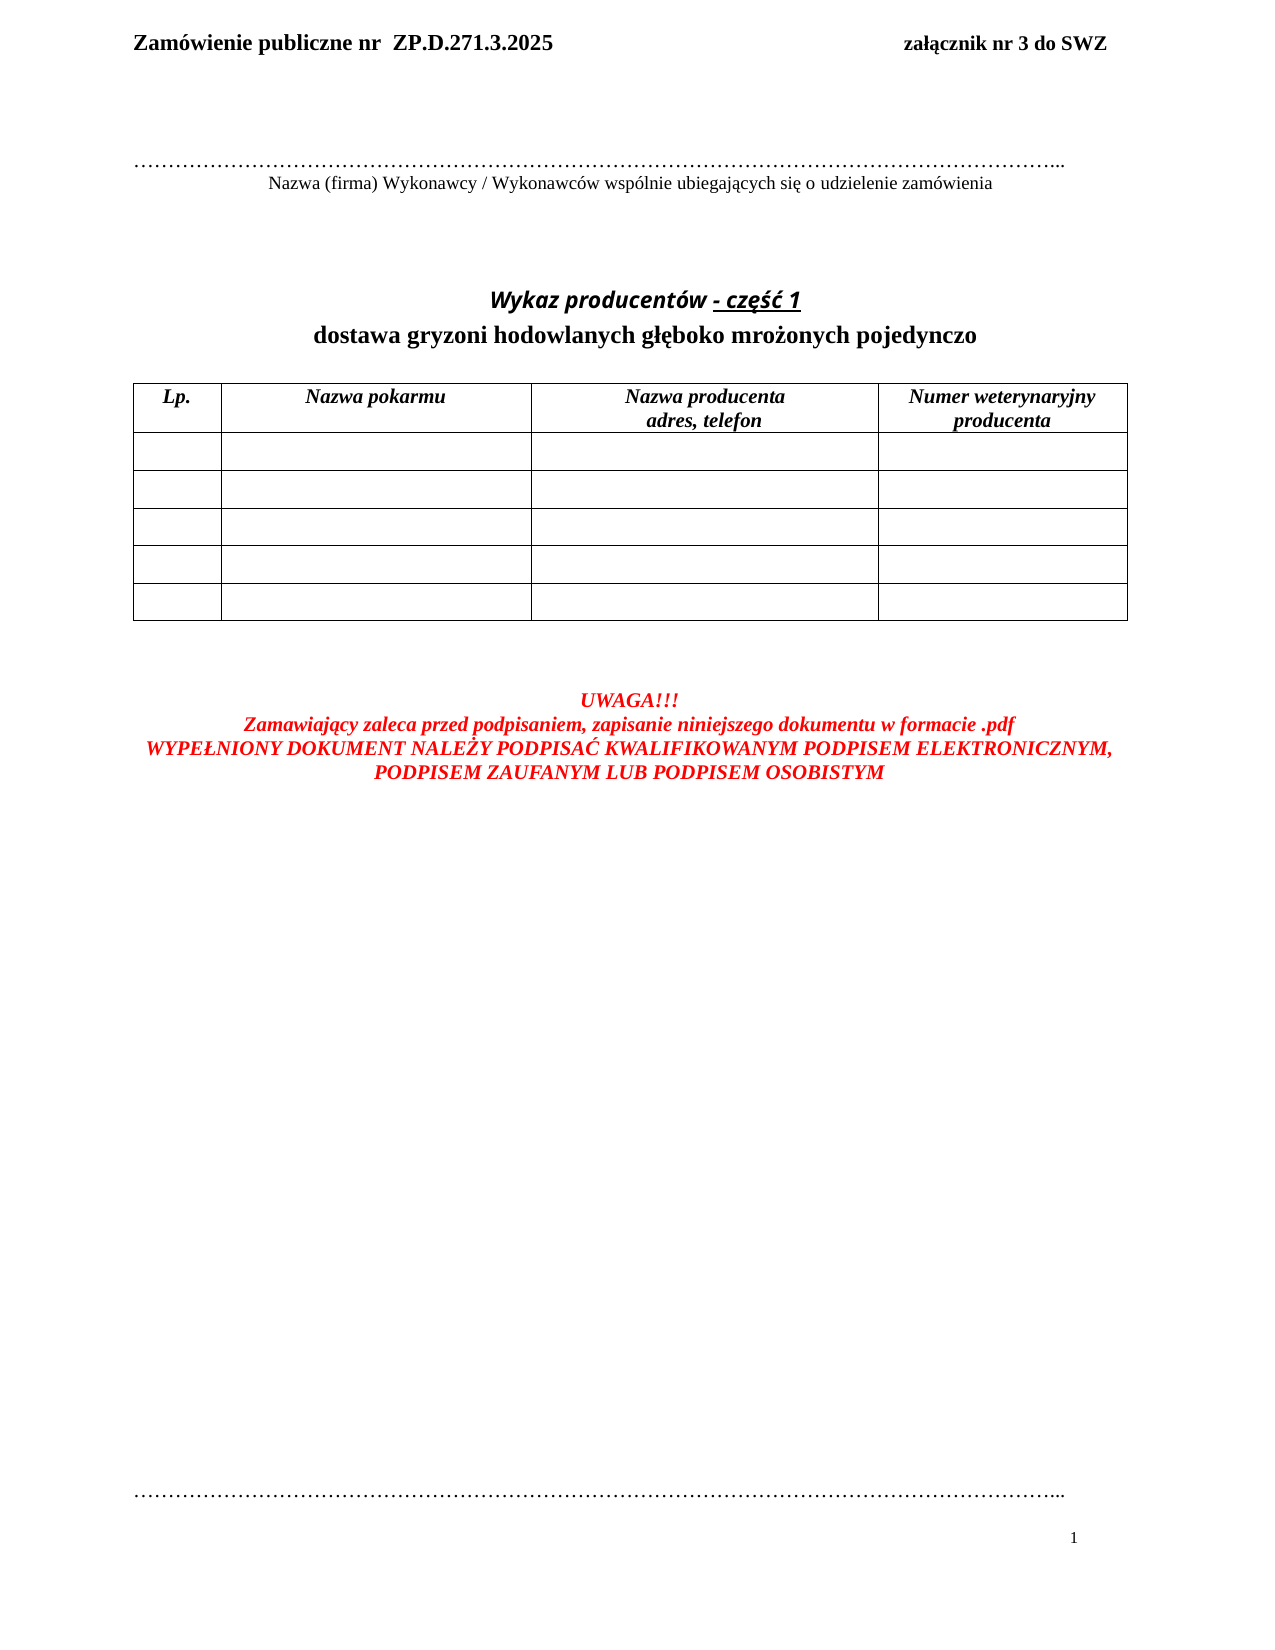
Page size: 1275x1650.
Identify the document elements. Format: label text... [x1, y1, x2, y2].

table_cell [879, 584, 1127, 620]
table_cell [222, 546, 531, 583]
text Zamawiający zaleca przed podpisaniem, zapisanie niniejszego dokumentu w formacie .pdf [133, 712, 1128, 736]
table_cell [134, 584, 221, 620]
table_cell [222, 471, 531, 507]
text ……………………………………………………………………………………………………………………... [133, 148, 1128, 172]
text UWAGA!!! [133, 688, 1128, 712]
text WYPEŁNIONY DOKUMENT NALEŻY PODPISAĆ KWALIFIKOWANYM PODPISEM ELEKTRONICZNYM, PODPISEM ZAUFANYM LUB PODPISEM OSOBISTYM [133, 736, 1128, 784]
table_cell [134, 546, 221, 583]
table_cell [222, 433, 531, 470]
table_cell [134, 509, 221, 545]
table_cell [879, 546, 1127, 583]
table_header Lp. [134, 384, 221, 432]
table_header Nazwa pokarmu [222, 384, 531, 432]
table_cell [532, 509, 878, 545]
table_cell [532, 471, 878, 507]
table_header Numer weterynaryjny producenta [879, 384, 1127, 432]
table_cell [134, 433, 221, 470]
list dostawa gryzoni hodowlanych głęboko mrożonych pojedynczo [162, 320, 1128, 349]
list Wykaz producentów - część 1 [162, 284, 1128, 315]
table_cell [879, 433, 1127, 470]
table_cell [134, 471, 221, 507]
table_cell [222, 584, 531, 620]
table_header Nazwa producenta adres, telefon [532, 384, 878, 432]
table_cell [222, 509, 531, 545]
table_cell [879, 509, 1127, 545]
table_cell [879, 471, 1127, 507]
table_cell [532, 584, 878, 620]
table_cell [532, 433, 878, 470]
table_cell [532, 546, 878, 583]
text Nazwa (firma) Wykonawcy / Wykonawców wspólnie ubiegających się o udzielenie zamówienia [133, 172, 1128, 193]
text ……………………………………………………………………………………………………………………... [133, 1478, 1128, 1502]
